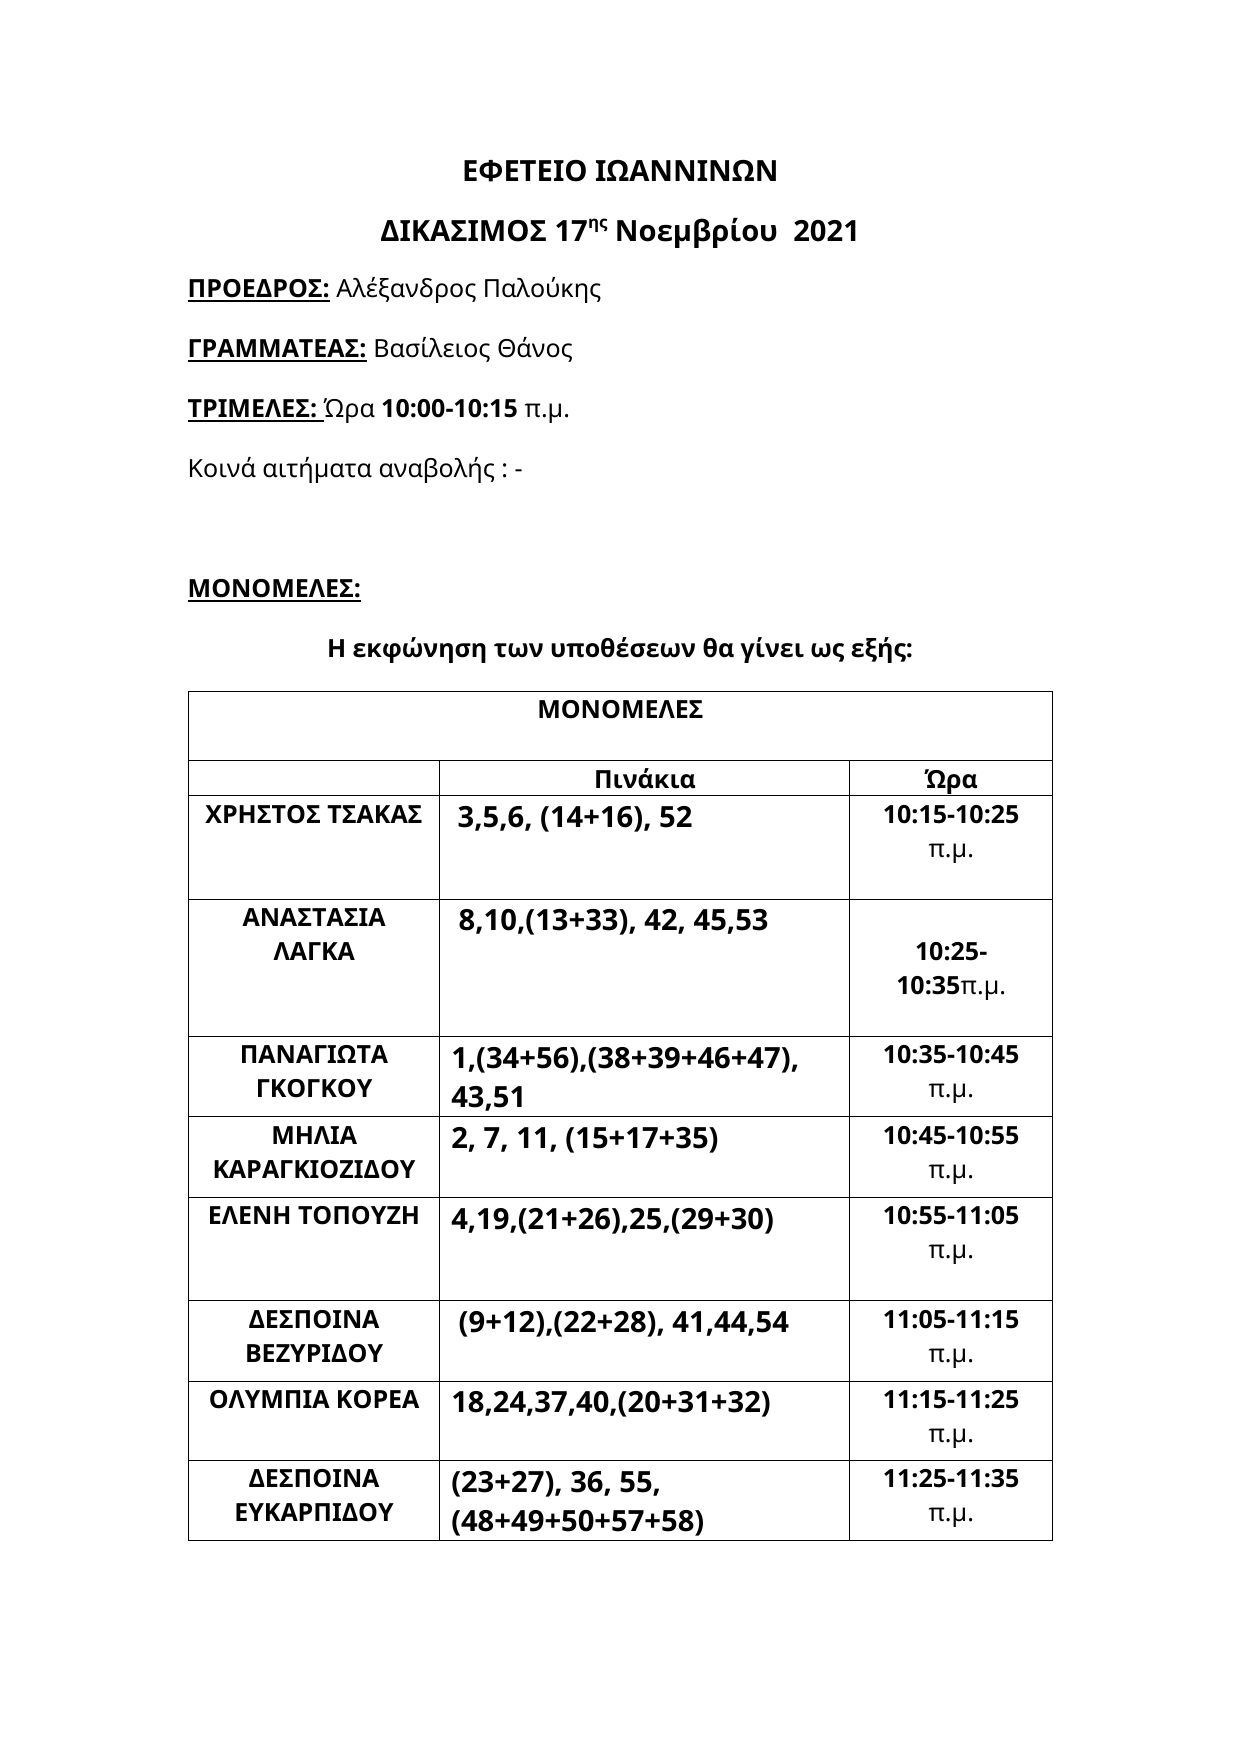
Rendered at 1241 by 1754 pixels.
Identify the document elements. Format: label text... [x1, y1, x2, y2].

table_cell 11:15-11:25 π.μ. [850, 1382, 1052, 1460]
text ΓΡΑΜΜΑΤΕΑΣ: Βασίλειος Θάνος [187, 331, 1053, 365]
table_cell ΔΕΣΠΟΙΝΑ ΕΥΚΑΡΠΙΔΟΥ [189, 1461, 439, 1540]
table_cell 1,(34+56),(38+39+46+47), 43,51 [440, 1037, 849, 1116]
table_cell ΜΗΛΙΑ ΚΑΡΑΓΚΙΟΖΙΔΟΥ [189, 1117, 439, 1197]
table_cell 10:15-10:25 π.μ. [850, 796, 1052, 898]
table_cell ΔΕΣΠΟΙΝΑ ΒΕΖΥΡΙΔΟΥ [189, 1301, 439, 1381]
text ΔΙΚΑΣΙΜΟΣ 17ης Νοεμβρίου 2021 [187, 211, 1053, 250]
table_cell 10:45-10:55 π.μ. [850, 1117, 1052, 1197]
table_cell Πινάκια [440, 761, 849, 795]
text ΕΦΕΤΕΙΟ ΙΩΑΝΝΙΝΩΝ [187, 150, 1053, 190]
table_cell 18,24,37,40,(20+31+32) [440, 1382, 849, 1460]
table_cell 11:25-11:35 π.μ. [850, 1461, 1052, 1540]
table_cell (9+12),(22+28), 41,44,54 [440, 1301, 849, 1381]
table_cell 3,5,6, (14+16), 52 [440, 796, 849, 898]
table_cell ΠΑΝΑΓΙΩΤΑ ΓΚΟΓΚΟΥ [189, 1037, 439, 1116]
table_cell ΧΡΗΣΤΟΣ ΤΣΑΚΑΣ [189, 796, 439, 898]
text Κοινά αιτήματα αναβολής : - [187, 451, 1053, 485]
text ΜΟΝΟΜΕΛΕΣ: [187, 571, 1053, 605]
text ΠΡΟΕΔΡΟΣ: Αλέξανδρος Παλούκης [187, 271, 1053, 305]
table_cell 8,10,(13+33), 42, 45,53 [440, 900, 849, 1036]
table_cell ΟΛΥΜΠΙΑ ΚΟΡΕΑ [189, 1382, 439, 1460]
table_cell 10:55-11:05 π.μ. [850, 1198, 1052, 1300]
text ΤΡΙΜΕΛΕΣ: Ώρα 10:00-10:15 π.μ. [187, 391, 1053, 425]
table_cell 10:35-10:45 π.μ. [850, 1037, 1052, 1116]
table_cell [189, 761, 439, 795]
table_cell 2, 7, 11, (15+17+35) [440, 1117, 849, 1197]
table_cell Ώρα [850, 761, 1052, 795]
table_cell ΑΝΑΣΤΑΣΙΑ ΛΑΓΚΑ [189, 900, 439, 1036]
table_cell 11:05-11:15 π.μ. [850, 1301, 1052, 1381]
text Η εκφώνηση των υποθέσεων θα γίνει ως εξής: [187, 631, 1053, 665]
table_cell 10:25-10:35π.μ. [850, 900, 1052, 1036]
table_cell (23+27), 36, 55, (48+49+50+57+58) [440, 1461, 849, 1540]
table_header ΜΟΝΟΜΕΛΕΣ [189, 692, 1052, 760]
table_cell ΕΛΕΝΗ ΤΟΠΟΥΖΗ [189, 1198, 439, 1300]
table_cell 4,19,(21+26),25,(29+30) [440, 1198, 849, 1300]
